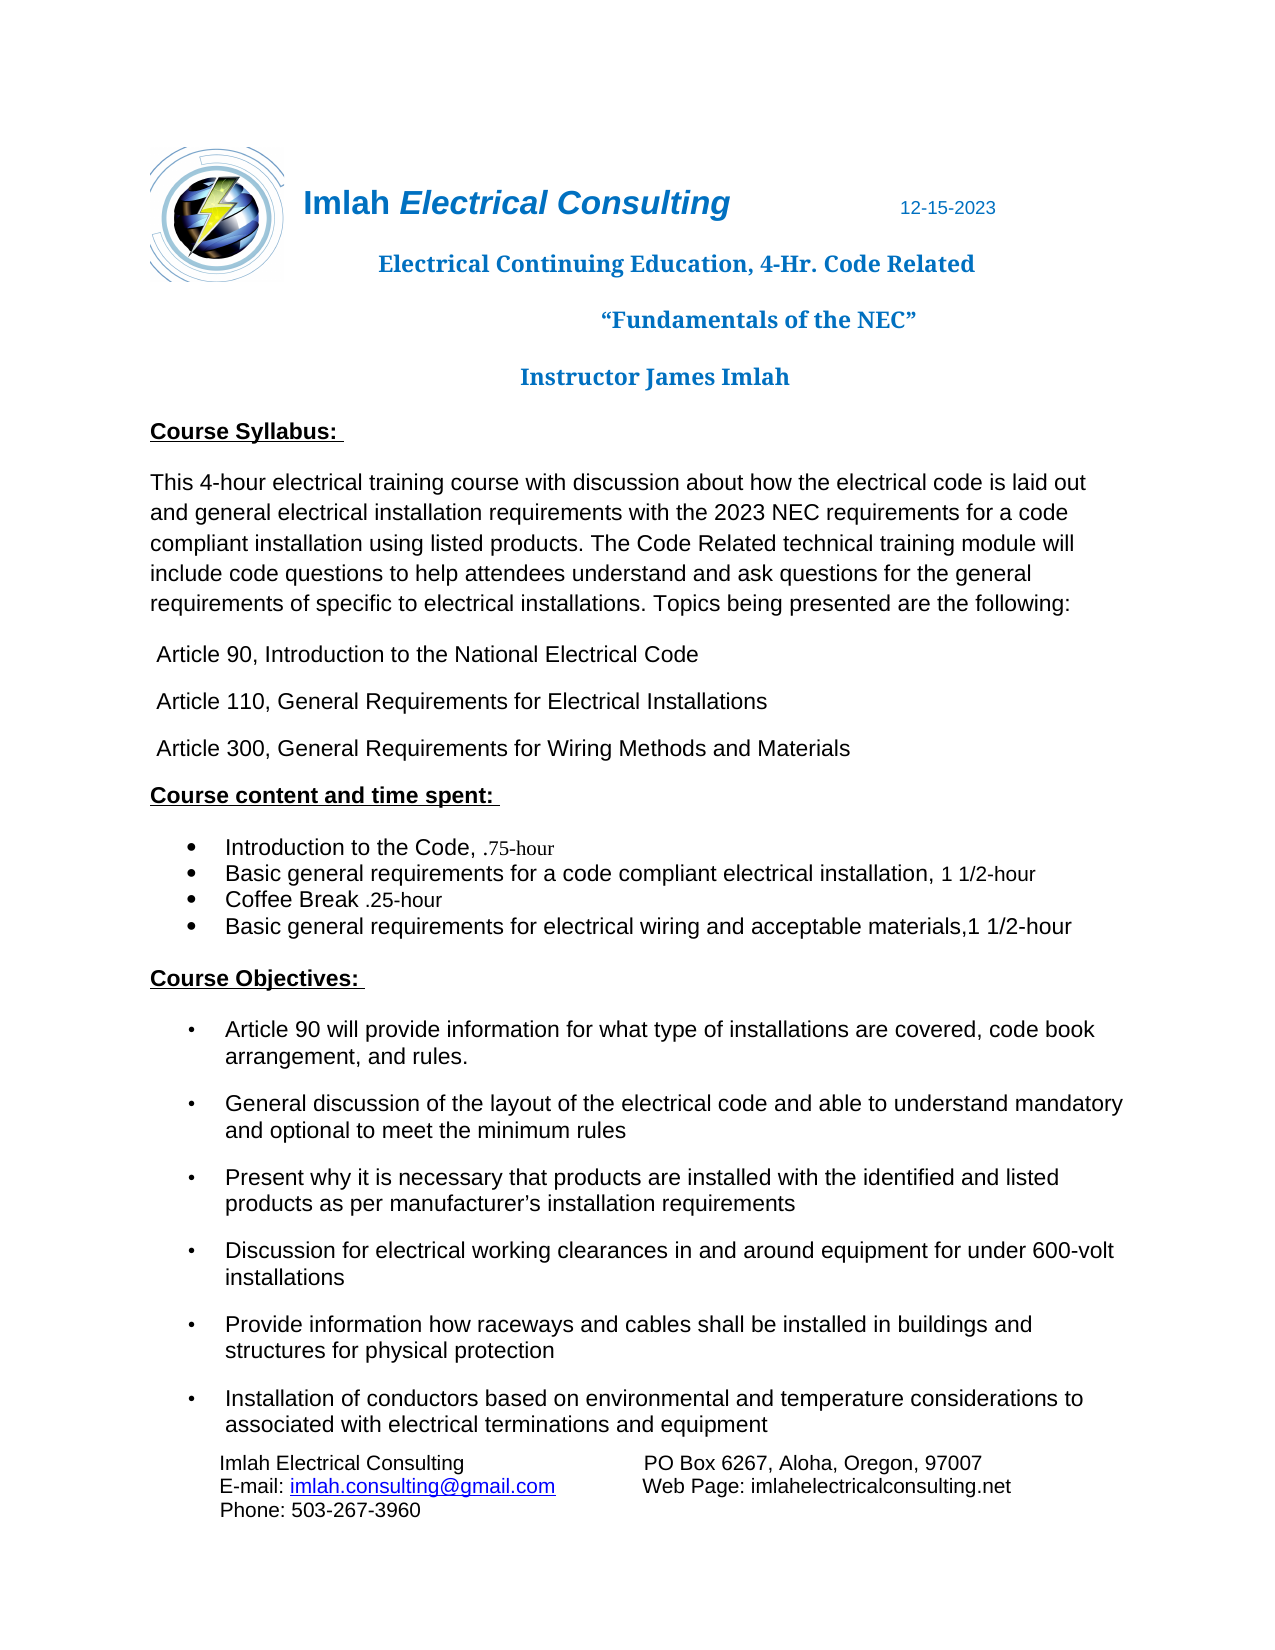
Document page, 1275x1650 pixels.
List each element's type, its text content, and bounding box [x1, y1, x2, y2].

picture [150, 147, 285, 282]
text Imlah Electrical Consulting 12-15-2023 [285, 183, 1125, 221]
list Article 90 will provide information for what type of installations are covered, code book arrangement, and rules. [187, 1016, 1125, 1069]
list Installation of conductors based on environmental and temperature considerations to associated with electrical terminations and equipment [187, 1385, 1125, 1437]
text Course content and time spent: [150, 782, 1125, 809]
list Provide information how raceways and cables shall be installed in buildings and structures for physical protection [187, 1311, 1125, 1364]
text Article 300, General Requirements for Wiring Methods and Materials [150, 735, 1125, 762]
list Discussion for electrical working clearances in and around equipment for under 600-volt installations [187, 1237, 1125, 1290]
list Basic general requirements for a code compliant electrical installation, 1 1/2-hour [187, 860, 1125, 886]
text “Fundamentals of the NEC” [150, 304, 1125, 336]
text Article 90, Introduction to the National Electrical Code [150, 641, 1125, 667]
text This 4-hour electrical training course with discussion about how the electrical code is laid out and general electrical installation requirements with the 2023 NEC requirements for a code compliant installation using listed products. The Code Related technical training module will include code questions to help attendees understand and ask questions for the general requirements of specific to electrical installations. Topics being presented are the following: [150, 469, 1125, 616]
text Course Syllabus: [150, 418, 1125, 444]
list Present why it is necessary that products are installed with the identified and listed products as per manufacturer’s installation requirements [187, 1164, 1125, 1217]
list Introduction to the Code, .75-hour [187, 833, 1125, 860]
list Basic general requirements for electrical wiring and acceptable materials,1 1/2-hour [187, 913, 1125, 939]
text Course Objectives: [150, 965, 1125, 992]
list Coffee Break .25-hour [187, 886, 1125, 913]
list General discussion of the layout of the electrical code and able to understand mandatory and optional to meet the minimum rules [187, 1090, 1125, 1143]
text Electrical Continuing Education, 4-Hr. Code Related [285, 248, 1125, 279]
text Article 110, General Requirements for Electrical Installations [150, 688, 1125, 714]
text Instructor James Imlah [150, 361, 1125, 392]
